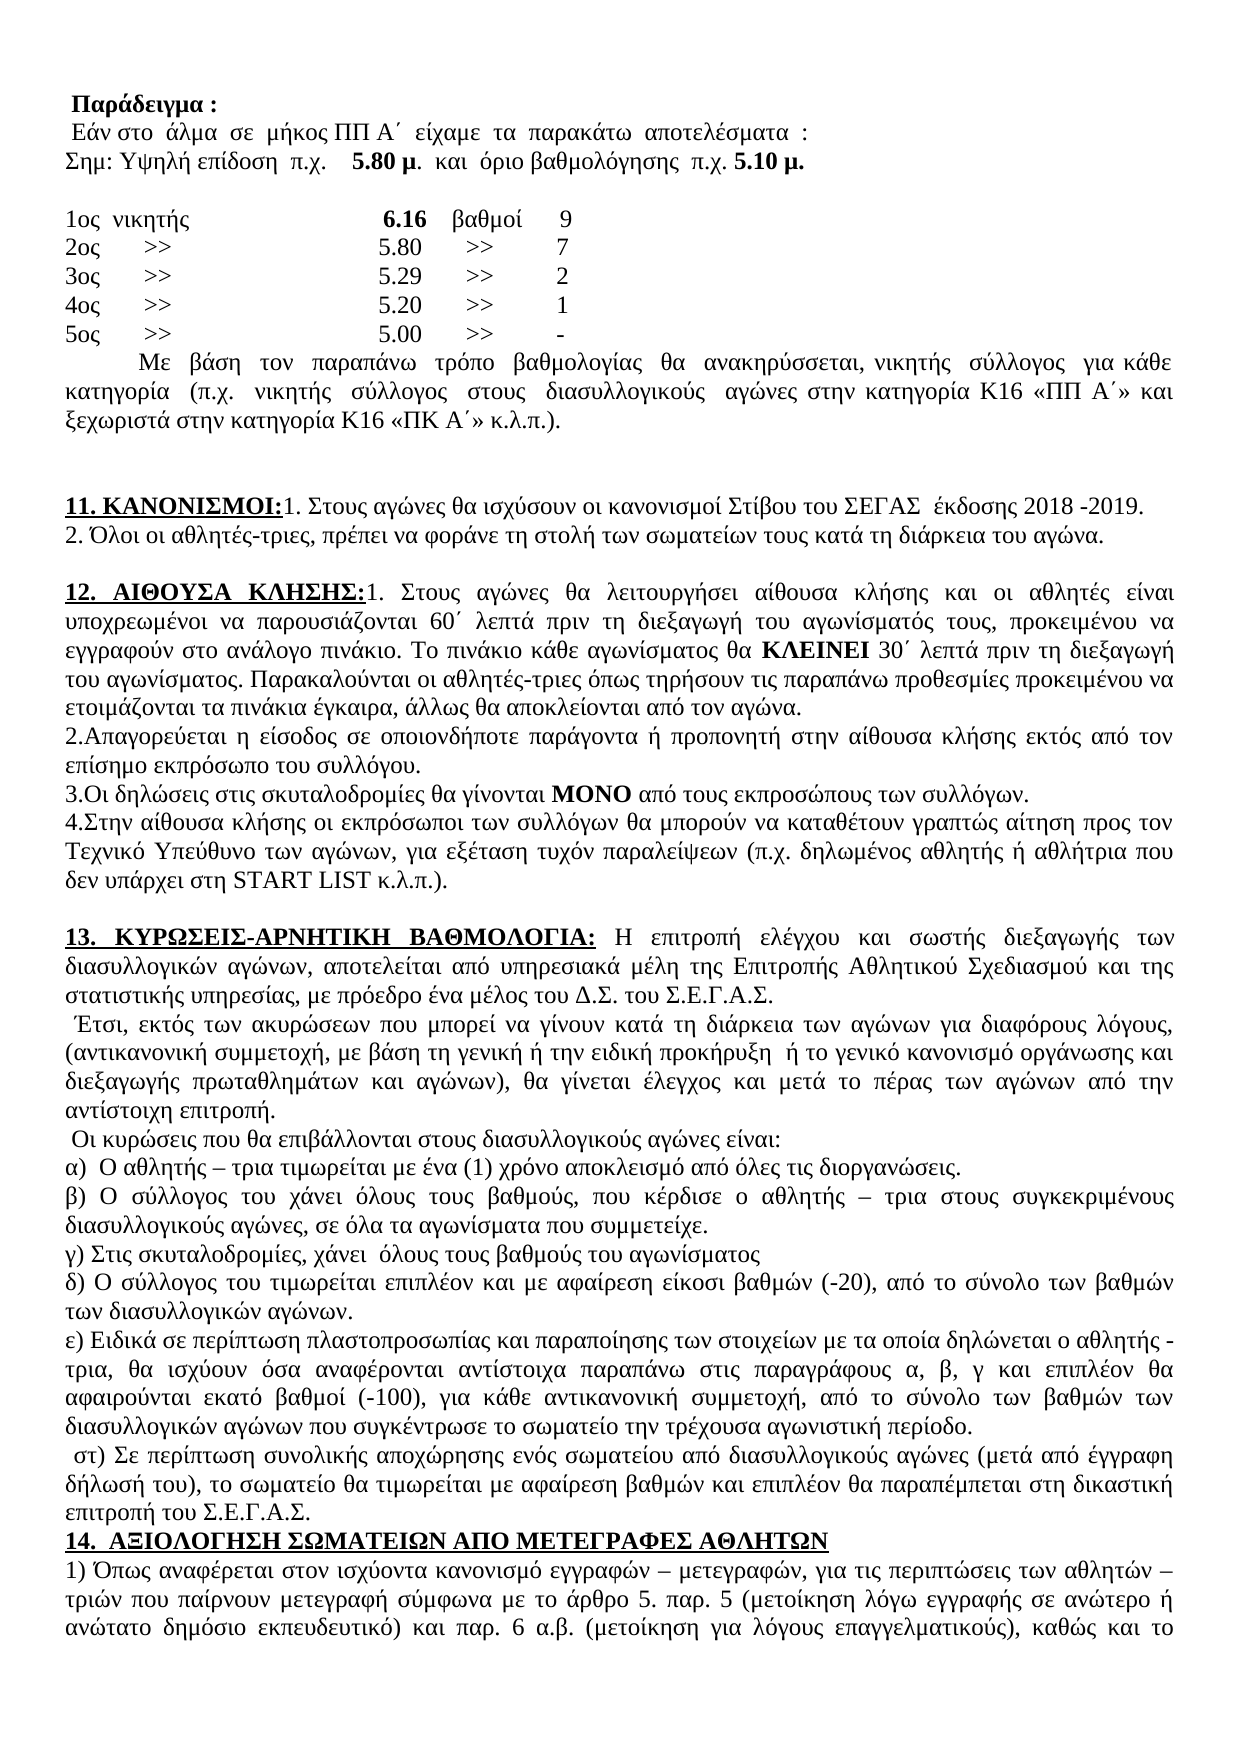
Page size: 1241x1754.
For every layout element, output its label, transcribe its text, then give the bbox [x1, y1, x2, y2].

text 13. ΚΥΡΩΣΕΙΣ-ΑΡΝΗΤΙΚΗ ΒΑΘΜΟΛΟΓΙΑ: Η επιτροπή ελέγχου και σωστής διεξαγωγής των διασυλλογικών αγώνων, αποτελείται από υπηρεσιακά μέλη της Επιτροπής Αθλητικού Σχεδιασμού και της στατιστικής υπηρεσίας, με πρόεδρο ένα μέλος του Δ.Σ. του Σ.Ε.Γ.Α.Σ. [65, 922, 1175, 1009]
text γ) Στις σκυταλοδρομίες, χάνει όλους τους βαθμούς του αγωνίσματος [65, 1239, 1175, 1267]
text 14. ΑΞΙΟΛΟΓΗΣΗ ΣΩΜΑΤΕΙΩΝ ΑΠΟ ΜΕΤΕΓΡΑΦΕΣ ΑΘΛΗΤΩΝ [65, 1526, 1175, 1555]
text 4.Στην αίθουσα κλήσης οι εκπρόσωποι των συλλόγων θα μπορούν να καταθέτουν γραπτώς αίτηση προς τον Τεχνικό Υπεύθυνο των αγώνων, για εξέταση τυχόν παραλείψεων (π.χ. δηλωμένος αθλητής ή αθλήτρια που δεν υπάρχει στη START LIST κ.λ.π.). [65, 807, 1175, 894]
text 4ος >> 5.20 >> 1 [65, 290, 1175, 319]
text Εάν στο άλμα σε μήκος ΠΠ Α΄ είχαμε τα παρακάτω αποτελέσματα : [65, 117, 1175, 146]
text 5ος >> 5.00 >> - [65, 319, 1175, 347]
text ε) Ειδικά σε περίπτωση πλαστοπροσωπίας και παραποίησης των στοιχείων με τα οποία δηλώνεται ο αθλητής - τρια, θα ισχύουν όσα αναφέρονται αντίστοιχα παραπάνω στις παραγράφους α, β, γ και επιπλέον θα αφαιρούνται εκατό βαθμοί (-100), για κάθε αντικανονική συμμετοχή, από το σύνολο των βαθμών των διασυλλογικών αγώνων που συγκέντρωσε το σωματείο την τρέχουσα αγωνιστική περίοδο. [65, 1325, 1175, 1440]
text Με βάση τον παραπάνω τρόπο βαθμολογίας θα ανακηρύσσεται, νικητής σύλλογος για κάθε κατηγορία (π.χ. νικητής σύλλογος στους διασυλλογικούς αγώνες στην κατηγορία Κ16 «ΠΠ Α΄» και ξεχωριστά στην κατηγορία Κ16 «ΠΚ Α΄» κ.λ.π.). [65, 347, 1175, 434]
text στ) Σε περίπτωση συνολικής αποχώρησης ενός σωματείου από διασυλλογικούς αγώνες (μετά από έγγραφη δήλωσή του), το σωματείο θα τιμωρείται με αφαίρεση βαθμών και επιπλέον θα παραπέμπεται στη δικαστική επιτροπή του Σ.Ε.Γ.Α.Σ. [65, 1440, 1175, 1526]
text Έτσι, εκτός των ακυρώσεων που μπορεί να γίνουν κατά τη διάρκεια των αγώνων για διαφόρους λόγους, (αντικανονική συμμετοχή, με βάση τη γενική ή την ειδική προκήρυξη ή το γενικό κανονισμό οργάνωσης και διεξαγωγής πρωταθλημάτων και αγώνων), θα γίνεται έλεγχος και μετά το πέρας των αγώνων από την αντίστοιχη επιτροπή. [65, 1009, 1175, 1124]
text β) Ο σύλλογος του χάνει όλους τους βαθμούς, που κέρδισε ο αθλητής – τρια στους συγκεκριμένους διασυλλογικούς αγώνες, σε όλα τα αγωνίσματα που συμμετείχε. [65, 1181, 1175, 1239]
text 3.Οι δηλώσεις στις σκυταλοδρομίες θα γίνονται ΜΟΝΟ από τους εκπροσώπους των συλλόγων. [65, 779, 1175, 807]
text 12. ΑΙΘΟΥΣΑ ΚΛΗΣΗΣ:1. Στους αγώνες θα λειτουργήσει αίθουσα κλήσης και οι αθλητές είναι υποχρεωμένοι να παρουσιάζονται 60΄ λεπτά πριν τη διεξαγωγή του αγωνίσματός τους, προκειμένου να εγγραφούν στο ανάλογο πινάκιο. Το πινάκιο κάθε αγωνίσματος θα ΚΛΕΙΝΕΙ 30΄ λεπτά πριν τη διεξαγωγή του αγωνίσματος. Παρακαλούνται οι αθλητές-τριες όπως τηρήσουν τις παραπάνω προθεσμίες προκειμένου να ετοιμάζονται τα πινάκια έγκαιρα, άλλως θα αποκλείονται από τον αγώνα. [65, 577, 1175, 721]
text 2.Απαγορεύεται η είσοδος σε οποιονδήποτε παράγοντα ή προπονητή στην αίθουσα κλήσης εκτός από τον επίσημο εκπρόσωπο του συλλόγου. [65, 721, 1175, 779]
text 2. Όλοι οι αθλητές-τριες, πρέπει να φοράνε τη στολή των σωματείων τους κατά τη διάρκεια του αγώνα. [65, 520, 1175, 549]
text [65, 1555, 1175, 1641]
text α) Ο αθλητής – τρια τιμωρείται με ένα (1) χρόνο αποκλεισμό από όλες τις διοργανώσεις. [65, 1152, 1175, 1181]
text δ) Ο σύλλογος του τιμωρείται επιπλέον και με αφαίρεση είκοσι βαθμών (-20), από το σύνολο των βαθμών των διασυλλογικών αγώνων. [65, 1267, 1175, 1325]
text Σημ: Υψηλή επίδοση π.χ. 5.80 μ. και όριο βαθμολόγησης π.χ. 5.10 μ. [65, 146, 1175, 175]
text 1ος νικητής 6.16 βαθμοί 9 [65, 204, 1175, 232]
text 11. ΚΑΝΟΝΙΣΜΟΙ:1. Στους αγώνες θα ισχύσουν οι κανονισμοί Στίβου του ΣΕΓΑΣ έκδοσης 2018 -2019. [65, 491, 1175, 520]
text 2ος >> 5.80 >> 7 [65, 232, 1175, 261]
text Παράδειγμα : [65, 89, 1175, 117]
text 3ος >> 5.29 >> 2 [65, 261, 1175, 290]
text Οι κυρώσεις που θα επιβάλλονται στους διασυλλογικούς αγώνες είναι: [65, 1124, 1175, 1152]
